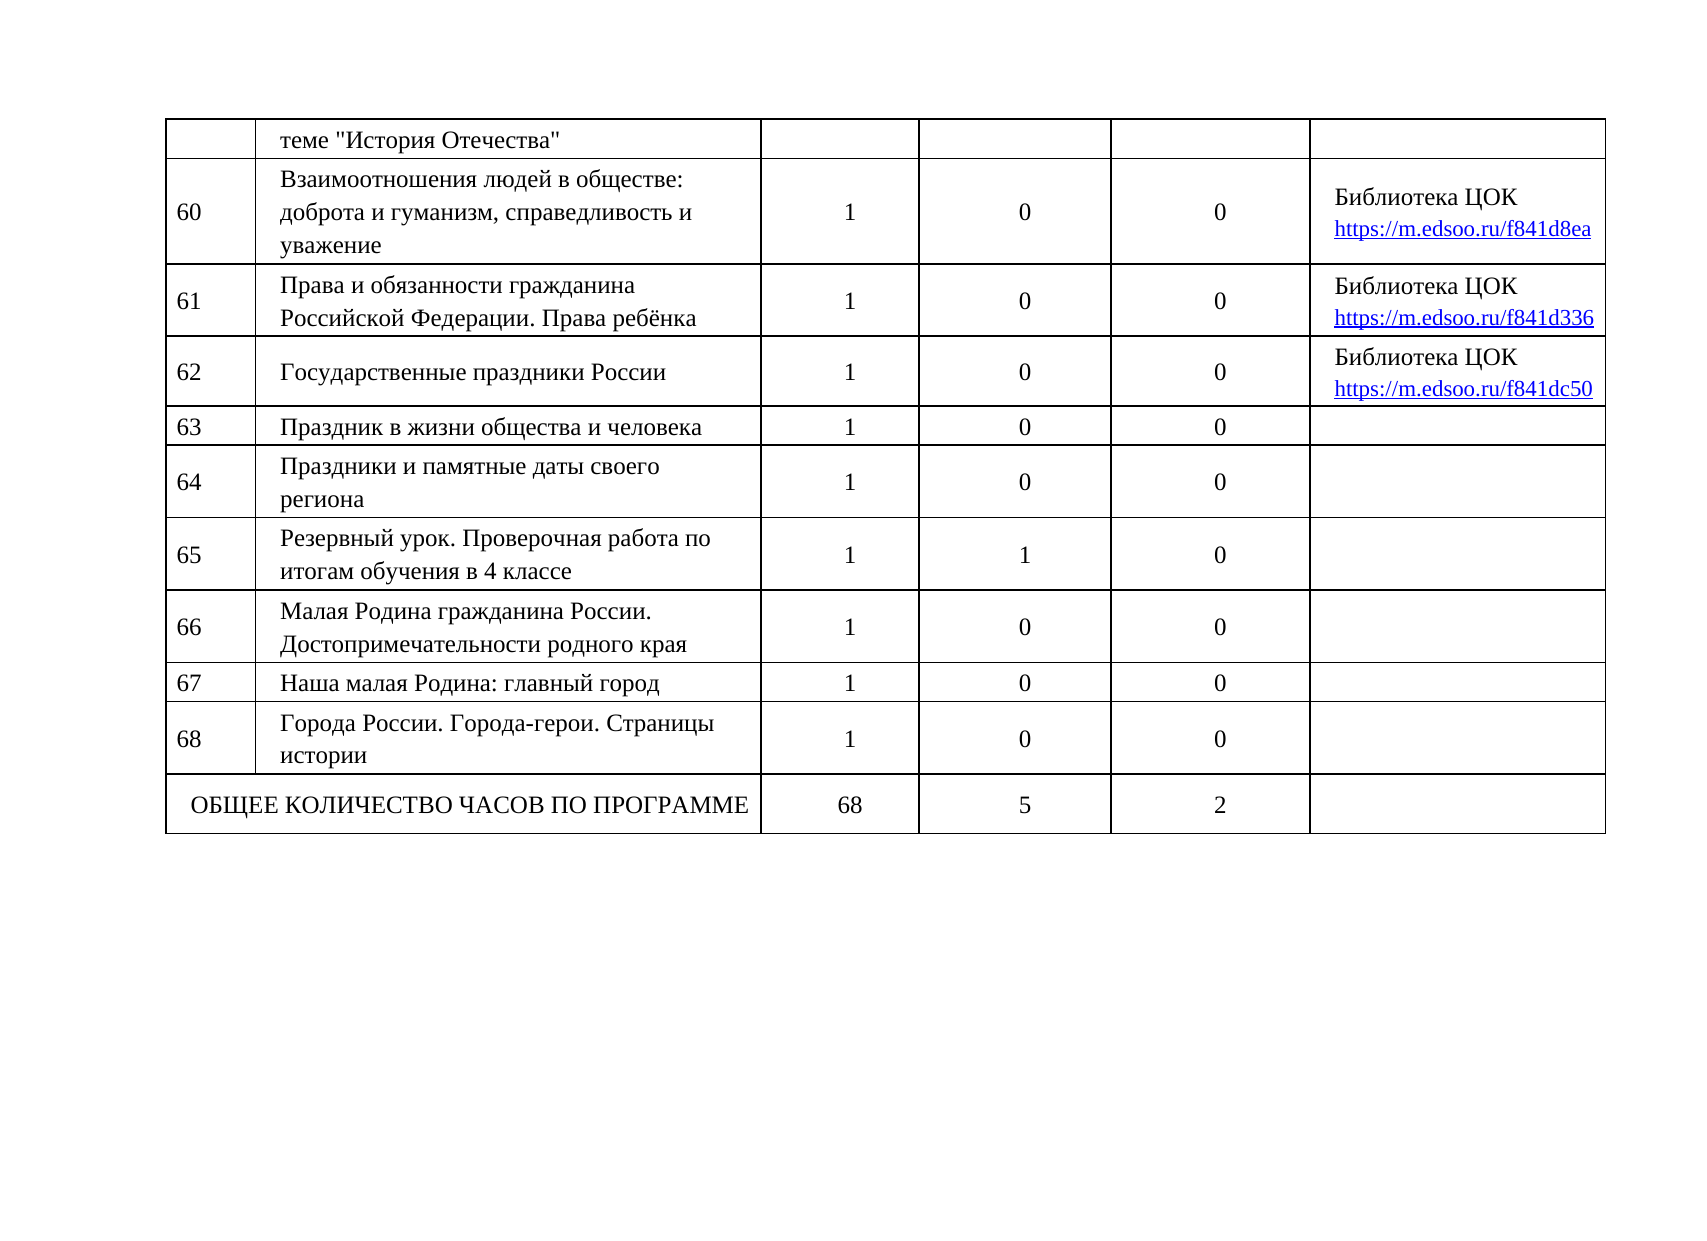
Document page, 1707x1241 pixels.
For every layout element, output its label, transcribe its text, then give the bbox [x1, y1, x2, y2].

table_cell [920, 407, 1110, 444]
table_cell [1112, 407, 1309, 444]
table_cell 0 [920, 265, 1110, 335]
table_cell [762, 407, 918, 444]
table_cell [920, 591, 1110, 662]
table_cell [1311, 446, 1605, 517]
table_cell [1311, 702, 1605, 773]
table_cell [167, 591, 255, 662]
table_cell 0 [1112, 120, 1309, 157]
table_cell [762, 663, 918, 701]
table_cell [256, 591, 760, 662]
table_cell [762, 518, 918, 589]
table_cell Библиотека ЦОК https://m.edsoo.ru/f841d8ea [1311, 159, 1605, 263]
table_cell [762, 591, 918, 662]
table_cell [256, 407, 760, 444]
table_cell 0 [1112, 159, 1309, 263]
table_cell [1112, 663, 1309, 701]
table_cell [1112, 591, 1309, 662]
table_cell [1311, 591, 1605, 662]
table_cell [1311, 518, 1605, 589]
table_cell 61 [167, 265, 255, 335]
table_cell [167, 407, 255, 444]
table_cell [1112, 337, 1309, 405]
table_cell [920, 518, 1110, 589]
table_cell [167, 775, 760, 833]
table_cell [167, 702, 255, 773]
table_cell 1 [762, 265, 918, 335]
table_cell 62 [167, 337, 255, 405]
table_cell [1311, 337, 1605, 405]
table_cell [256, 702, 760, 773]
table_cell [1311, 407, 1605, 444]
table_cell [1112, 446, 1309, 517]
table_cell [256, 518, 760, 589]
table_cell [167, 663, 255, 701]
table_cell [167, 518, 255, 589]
table_cell 59 [167, 120, 255, 157]
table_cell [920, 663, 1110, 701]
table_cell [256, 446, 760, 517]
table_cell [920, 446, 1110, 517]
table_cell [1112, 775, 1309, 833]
table_cell 1 [920, 120, 1110, 157]
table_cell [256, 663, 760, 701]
table_cell Взаимоотношения людей в обществе: доброта и гуманизм, справедливость и уважение [256, 159, 760, 263]
table_cell 0 [1112, 265, 1309, 335]
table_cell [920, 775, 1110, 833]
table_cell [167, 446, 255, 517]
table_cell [256, 120, 760, 157]
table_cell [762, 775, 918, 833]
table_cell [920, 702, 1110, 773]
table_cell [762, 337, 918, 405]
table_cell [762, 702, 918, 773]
table_cell 0 [920, 159, 1110, 263]
table_cell 1 [762, 159, 918, 263]
table_cell Библиотека ЦОК https://m.edsoo.ru/f841d336 [1311, 265, 1605, 335]
table_cell Права и обязанности гражданина Российской Федерации. Права ребёнка [256, 265, 760, 335]
table_cell 60 [167, 159, 255, 263]
table_cell 1 [762, 120, 918, 157]
table_cell [1311, 120, 1605, 157]
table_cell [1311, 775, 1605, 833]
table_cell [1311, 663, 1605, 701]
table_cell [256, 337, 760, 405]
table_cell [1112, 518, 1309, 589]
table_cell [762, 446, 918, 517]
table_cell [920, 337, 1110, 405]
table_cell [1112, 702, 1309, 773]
